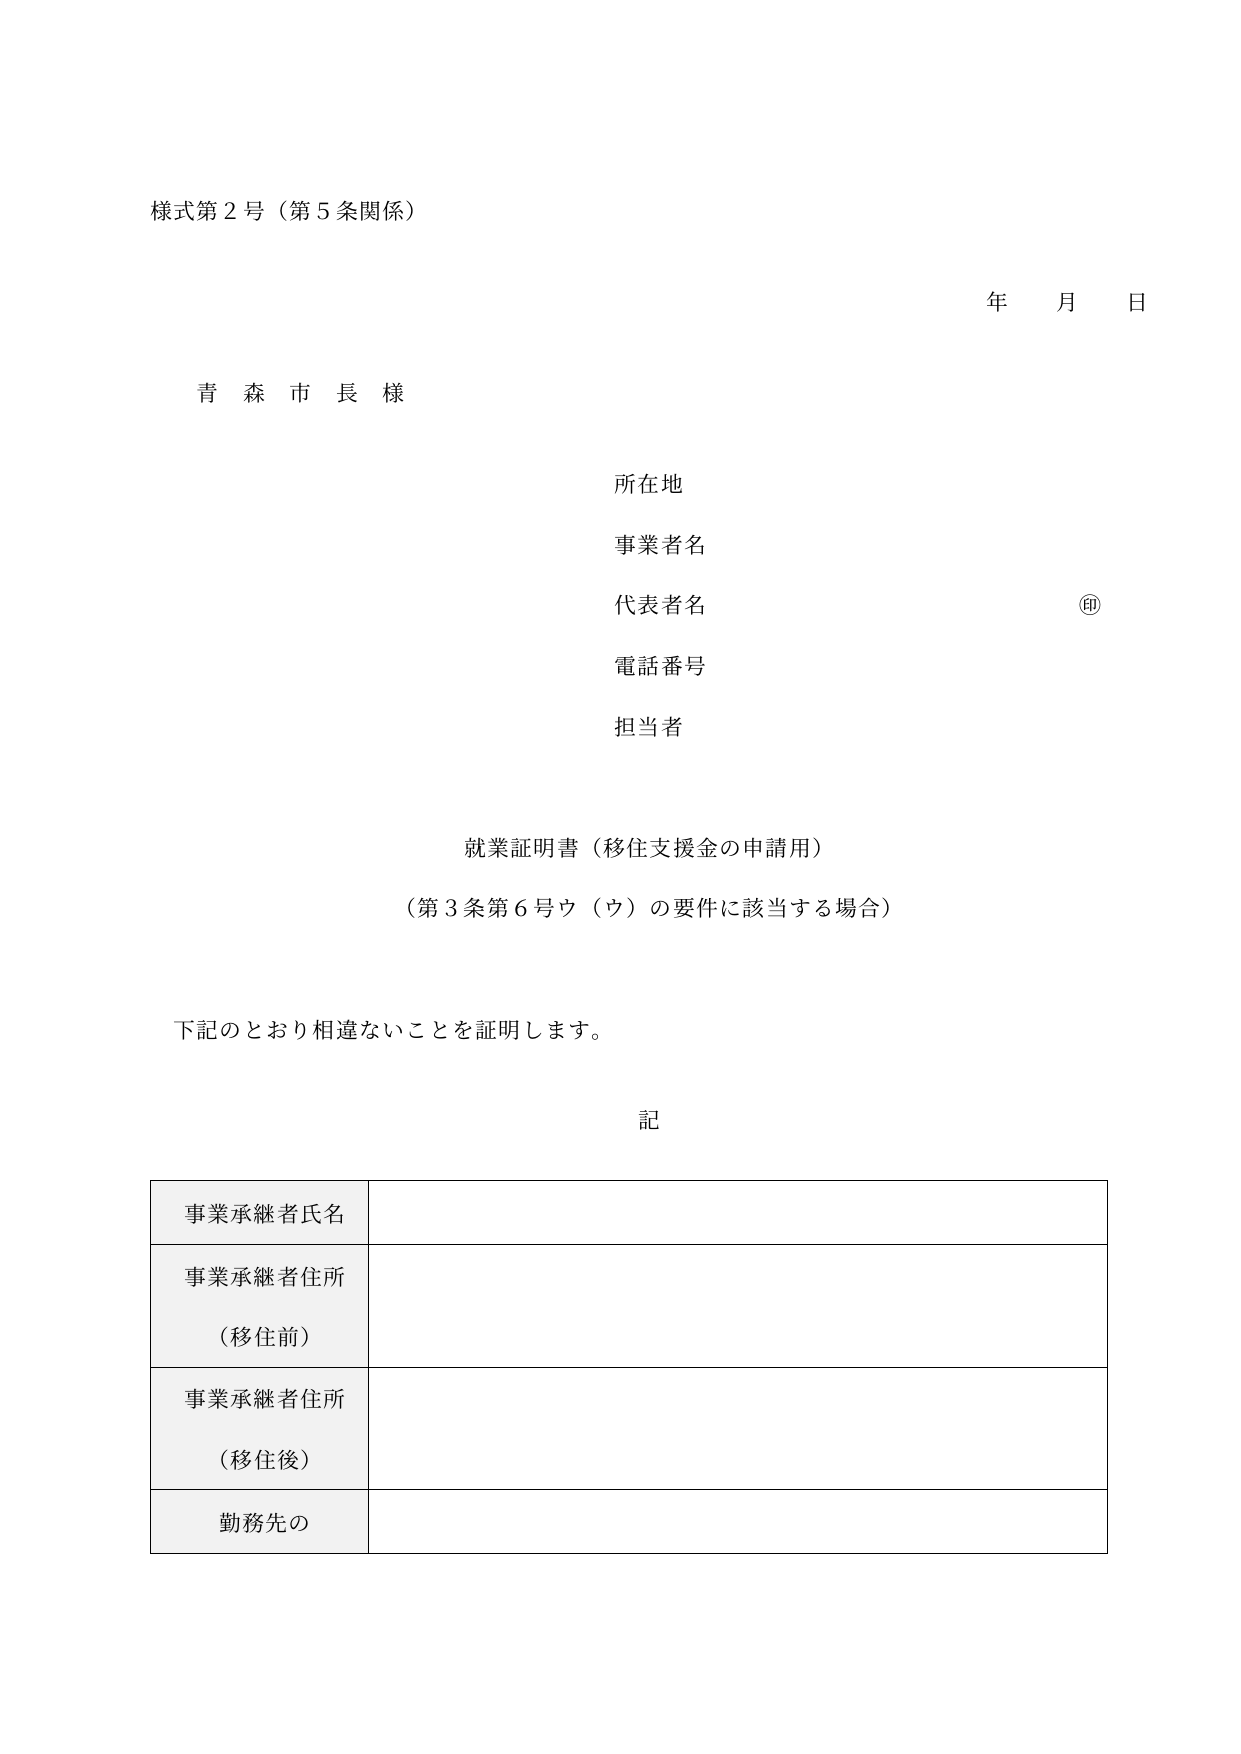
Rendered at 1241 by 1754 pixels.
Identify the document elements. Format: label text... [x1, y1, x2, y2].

text 様式第２号（第５条関係） [150, 180, 1149, 240]
table_header [369, 1181, 1107, 1244]
subtitle 記 [150, 1089, 1149, 1150]
text 青 森 市 長 様 [150, 362, 1149, 422]
text （第３条第６号ウ（ウ）の要件に該当する場合） [150, 877, 1149, 938]
table_cell 事業承継者住所 （移住後） [151, 1368, 368, 1489]
table_cell 勤務先の 所在地 [151, 1490, 368, 1553]
table_header 事業承継者氏名 [151, 1181, 368, 1244]
text 事業者名 [150, 513, 1149, 574]
text 年 月 日 [150, 271, 1149, 331]
table_cell [369, 1368, 1107, 1489]
table_cell 事業承継者住所 （移住前） [151, 1245, 368, 1367]
text 代表者名 ㊞ [150, 574, 1149, 634]
text 担当者 [150, 695, 1149, 756]
text 所在地 [150, 453, 1149, 513]
text 電話番号 [150, 634, 1149, 695]
text 下記のとおり相違ないことを証明します。 [150, 998, 1149, 1059]
text 就業証明書（移住支援金の申請用） [150, 816, 1149, 877]
table_cell [369, 1490, 1107, 1553]
table_cell [369, 1245, 1107, 1367]
